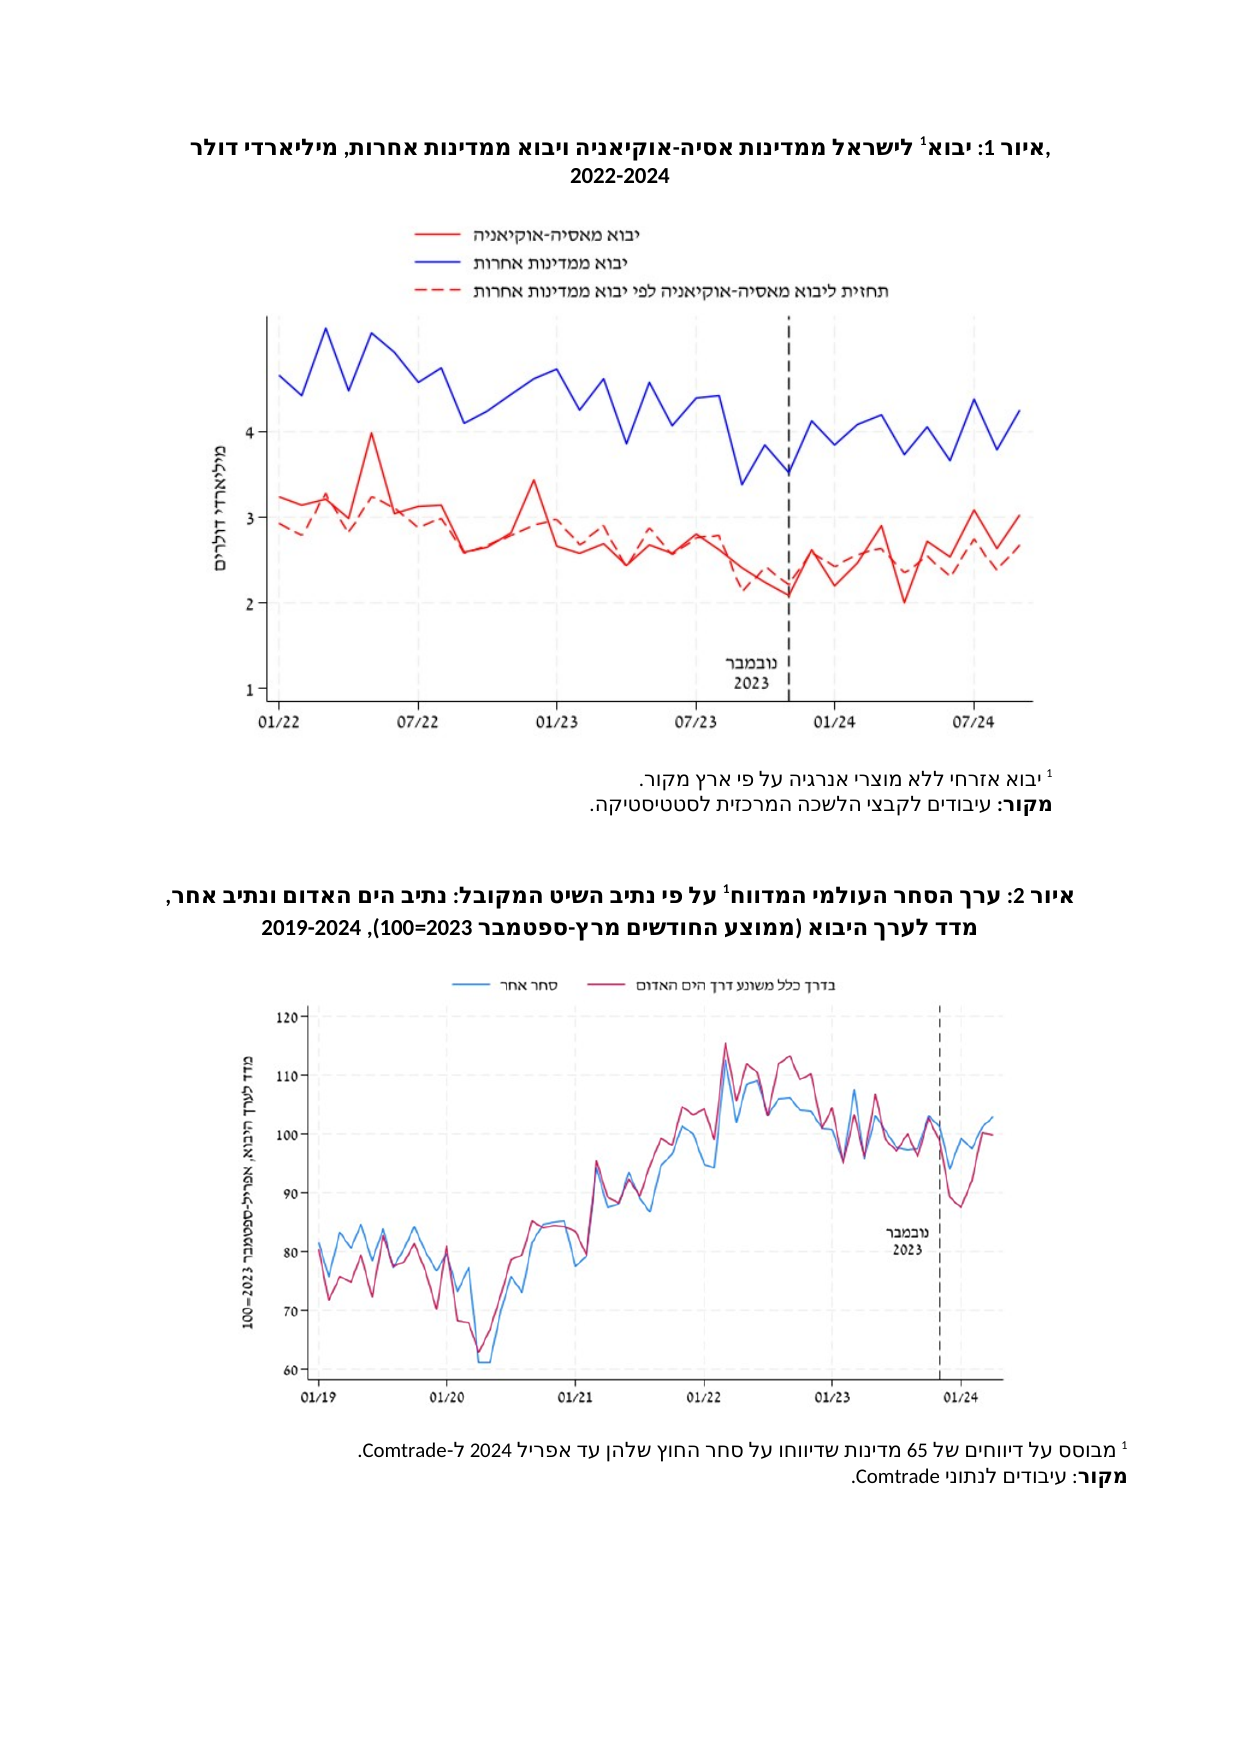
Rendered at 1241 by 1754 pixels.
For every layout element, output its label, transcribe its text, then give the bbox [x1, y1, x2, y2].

text 1 יבוא אזרחי ללא מוצרי אנרגיה על פי ארץ מקור. [112, 766, 1128, 791]
picture [220, 945, 1020, 1434]
text איור 2: ערך הסחר העולמי המדווח1 על פי נתיב השיט המקובל: נתיב הים האדום ונתיב אחר, [112, 881, 1128, 909]
text 2022-2024 [112, 161, 1128, 189]
picture [187, 188, 1053, 766]
text מדד לערך היבוא (ממוצע החודשים מרץ-ספטמבר 2023=100), 2019-2024 [112, 913, 1128, 941]
text איור 1: יבוא1 לישראל ממדינות אסיה-אוקיאניה ויבוא ממדינות אחרות, מיליארדי דולר, [112, 133, 1128, 161]
text 1 מבוסס על דיווחים של 65 מדינות שדיווחו על סחר החוץ שלהן עד אפריל 2024 ל-Comtrade. מקור: עיבודים לנתוני Comtrade. [112, 1437, 1128, 1488]
text מקור: עיבודים לקבצי הלשכה המרכזית לסטטיסטיקה. [112, 791, 1128, 817]
